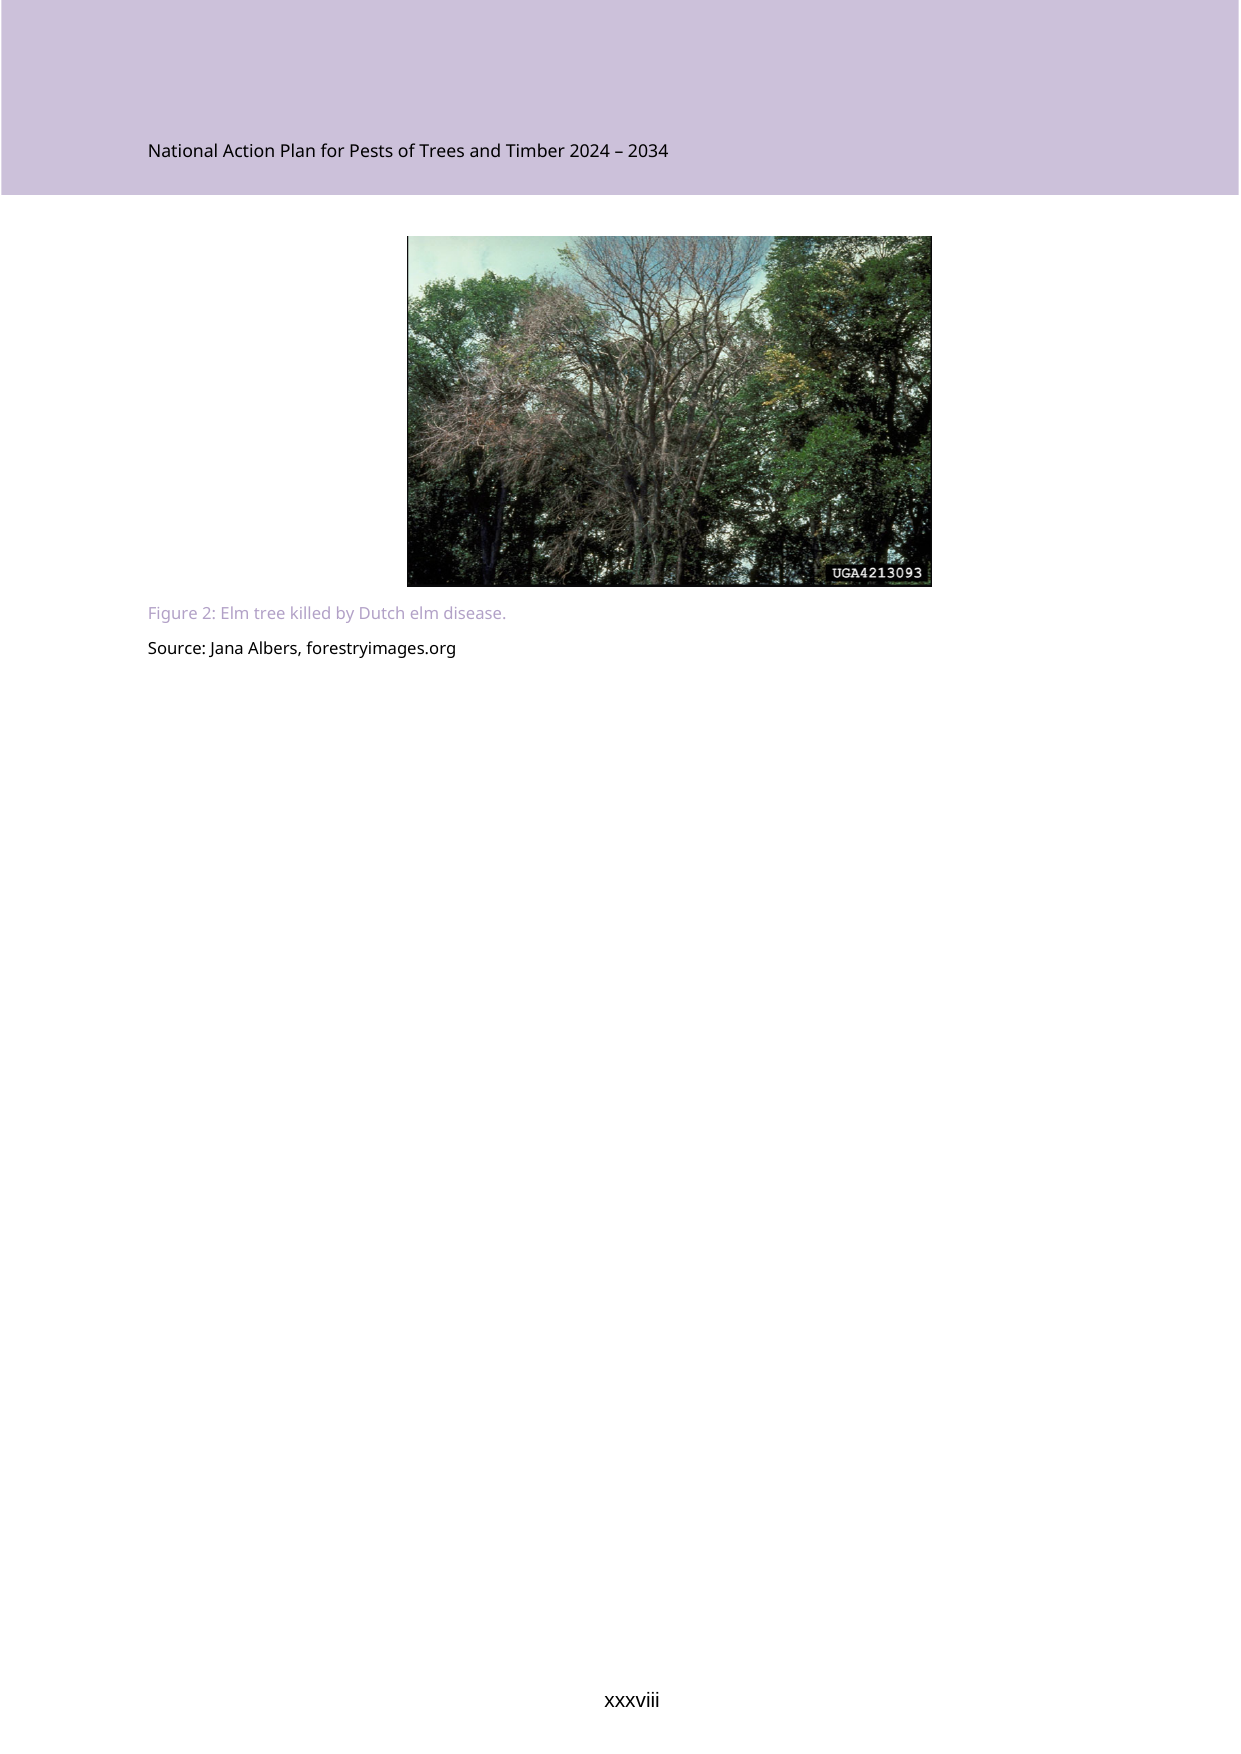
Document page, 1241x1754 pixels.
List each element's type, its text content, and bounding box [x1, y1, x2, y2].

text Source: Jana Albers, forestryimages.org [148, 637, 1116, 659]
picture [407, 236, 932, 587]
text Figure 2: Elm tree killed by Dutch elm disease. [148, 602, 1116, 624]
